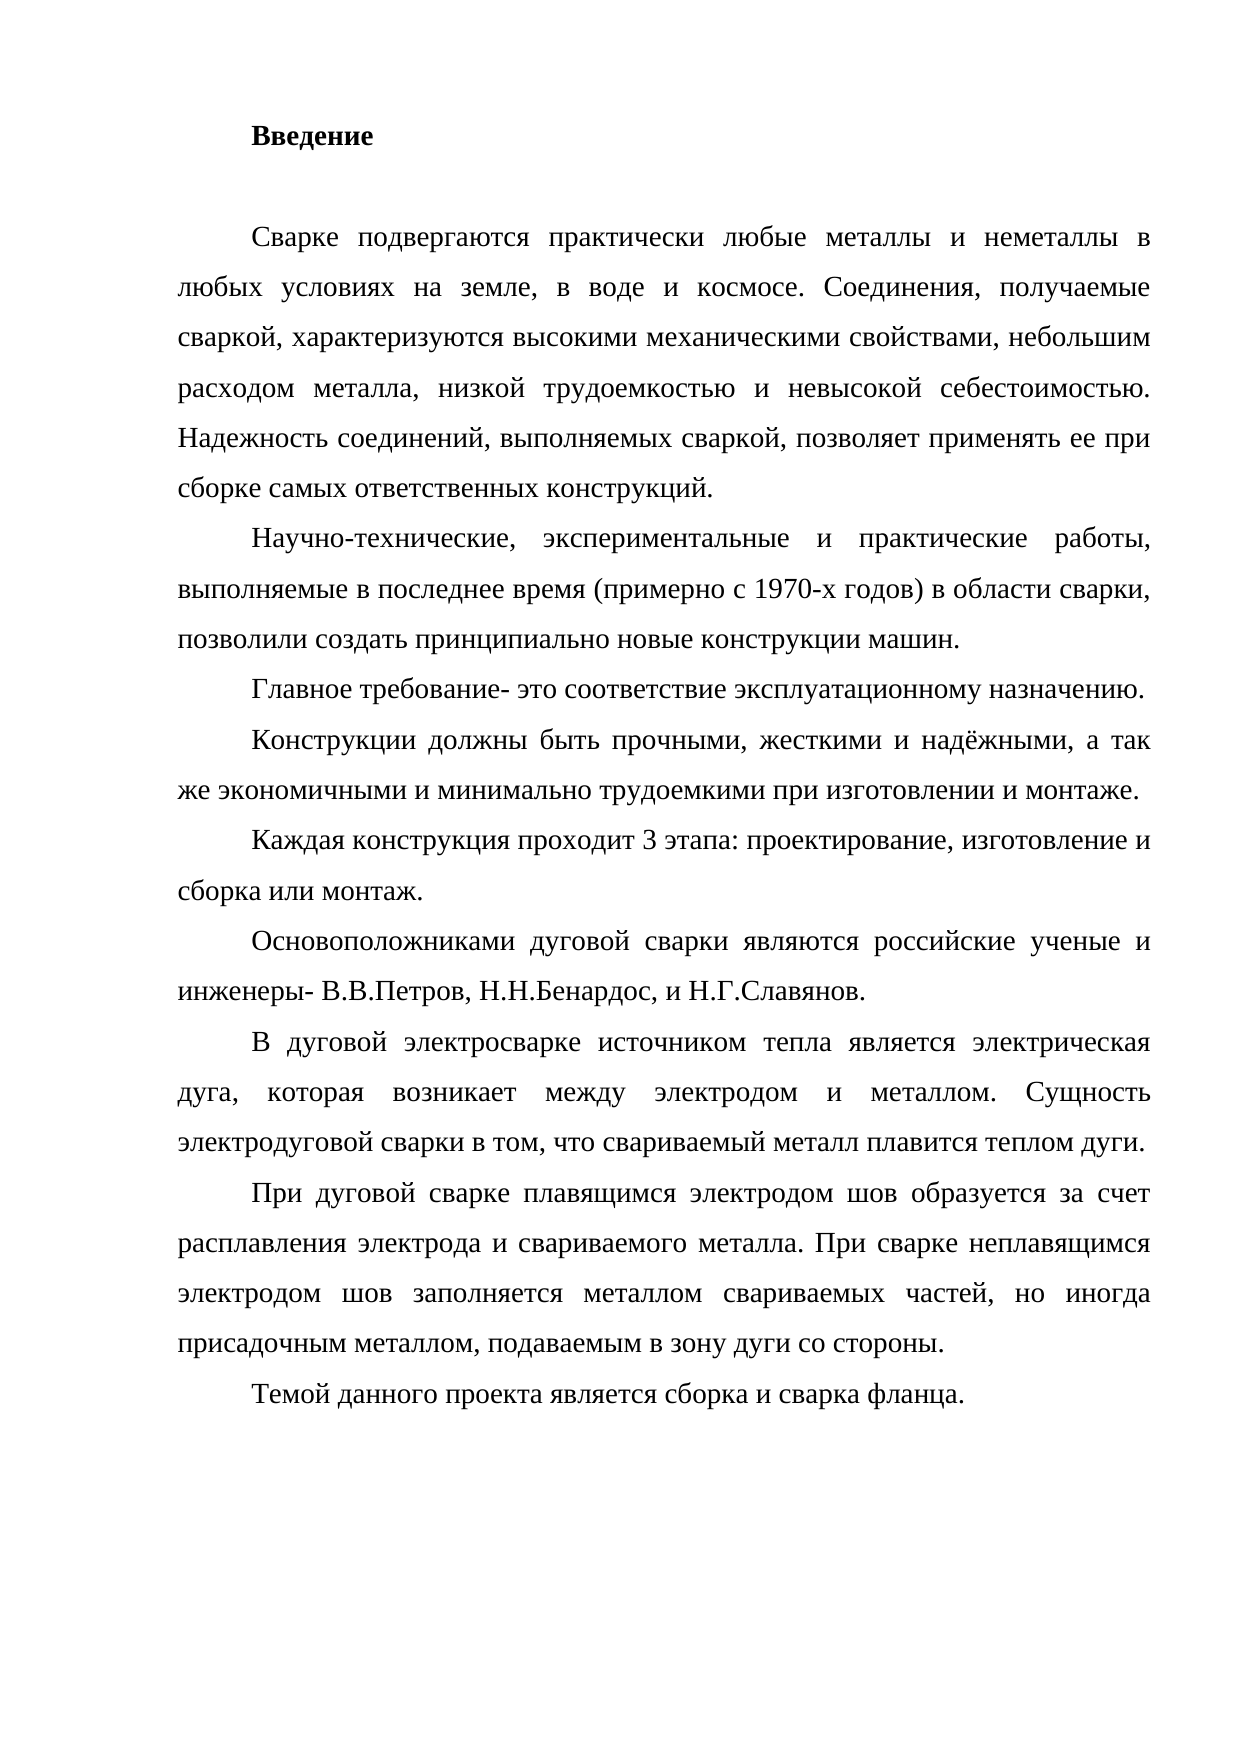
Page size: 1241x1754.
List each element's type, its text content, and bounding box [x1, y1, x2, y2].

text Сварке подвергаются практически любые металлы и неметаллы в любых условиях на земле, в воде и космосе. Соединения, получаемые сваркой, характеризуются высокими механическими свойствами, небольшим расходом металла, низкой трудоемкостью и невысокой себестоимостью. Надежность соединений, выполняемых сваркой, позволяет применять ее при сборке самых ответственных конструкций. [177, 219, 1152, 504]
text Темой данного проекта является сборка и сварка фланца. [177, 1376, 1152, 1409]
text При дуговой сварке плавящимся электродом шов образуется за счет расплавления электрода и свариваемого металла. При сварке неплавящимся электродом шов заполняется металлом свариваемых частей, но иногда присадочным металлом, подаваемым в зону дуги со стороны. [177, 1175, 1152, 1359]
text Основоположниками дуговой сварки являются российские ученые и инженеры- В.В.Петров, Н.Н.Бенардос, и Н.Г.Славянов. [177, 923, 1152, 1007]
text Главное требование- это соответствие эксплуатационному назначению. [177, 672, 1152, 705]
text Конструкции должны быть прочными, жесткими и надёжными, а так же экономичными и минимально трудоемкими при изготовлении и монтаже. [177, 722, 1152, 806]
text Каждая конструкция проходит 3 этапа: проектирование, изготовление и сборка или монтаж. [177, 822, 1152, 906]
text В дуговой электросварке источником тепла является электрическая дуга, которая возникает между электродом и металлом. Сущность электродуговой сварки в том, что свариваемый металл плавится теплом дуги. [177, 1024, 1152, 1158]
text Научно-технические, экспериментальные и практические работы, выполняемые в последнее время (примерно с 1970-х годов) в области сварки, позволили создать принципиально новые конструкции машин. [177, 521, 1152, 655]
text Введение [177, 118, 1152, 152]
